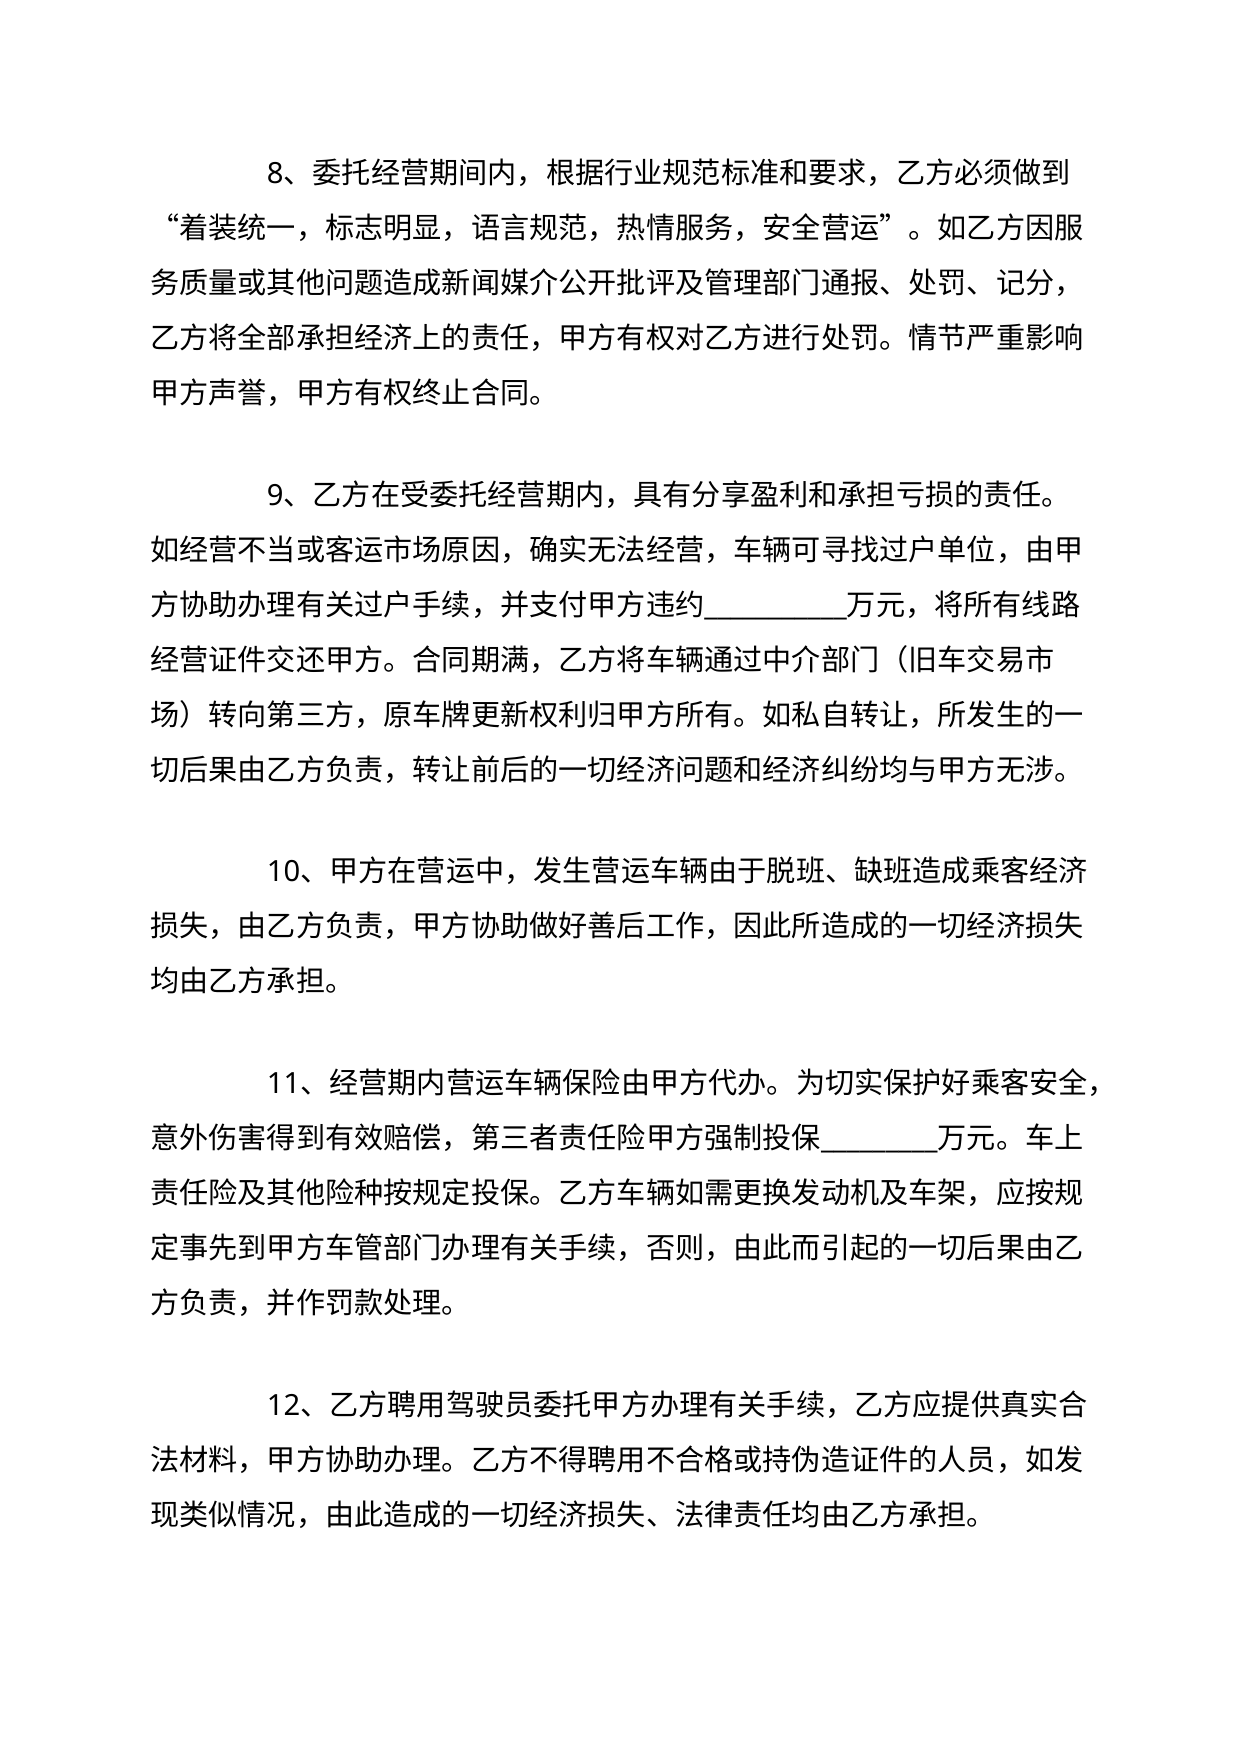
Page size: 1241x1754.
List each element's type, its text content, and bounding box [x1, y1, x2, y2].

text 11、经营期内营运车辆保险由甲方代办。为切实保护好乘客安全，意外伤害得到有效赔偿，第三者责任险甲方强制投保_________万元。车上责任险及其他险种按规定投保。乙方车辆如需更换发动机及车架，应按规定事先到甲方车管部门办理有关手续，否则，由此而引起的一切后果由乙方负责，并作罚款处理。 [150, 1059, 1090, 1322]
text 9、乙方在受委托经营期内，具有分享盈利和承担亏损的责任。如经营不当或客运市场原因，确实无法经营，车辆可寻找过户单位，由甲方协助办理有关过户手续，并支付甲方违约___________万元，将所有线路经营证件交还甲方。合同期满，乙方将车辆通过中介部门（旧车交易市场）转向第三方，原车牌更新权利归甲方所有。如私自转让，所发生的一切后果由乙方负责，转让前后的一切经济问题和经济纠纷均与甲方无涉。 [150, 471, 1090, 788]
text 8、委托经营期间内，根据行业规范标准和要求，乙方必须做到“着装统一，标志明显，语言规范，热情服务，安全营运”。如乙方因服务质量或其他问题造成新闻媒介公开批评及管理部门通报、处罚、记分，乙方将全部承担经济上的责任，甲方有权对乙方进行处罚。情节严重影响甲方声誉，甲方有权终止合同。 [150, 150, 1090, 412]
text 12、乙方聘用驾驶员委托甲方办理有关手续，乙方应提供真实合法材料，甲方协助办理。乙方不得聘用不合格或持伪造证件的人员，如发现类似情况，由此造成的一切经济损失、法律责任均由乙方承担。 [150, 1381, 1090, 1533]
text 10、甲方在营运中，发生营运车辆由于脱班、缺班造成乘客经济损失，由乙方负责，甲方协助做好善后工作，因此所造成的一切经济损失均由乙方承担。 [150, 848, 1090, 1000]
